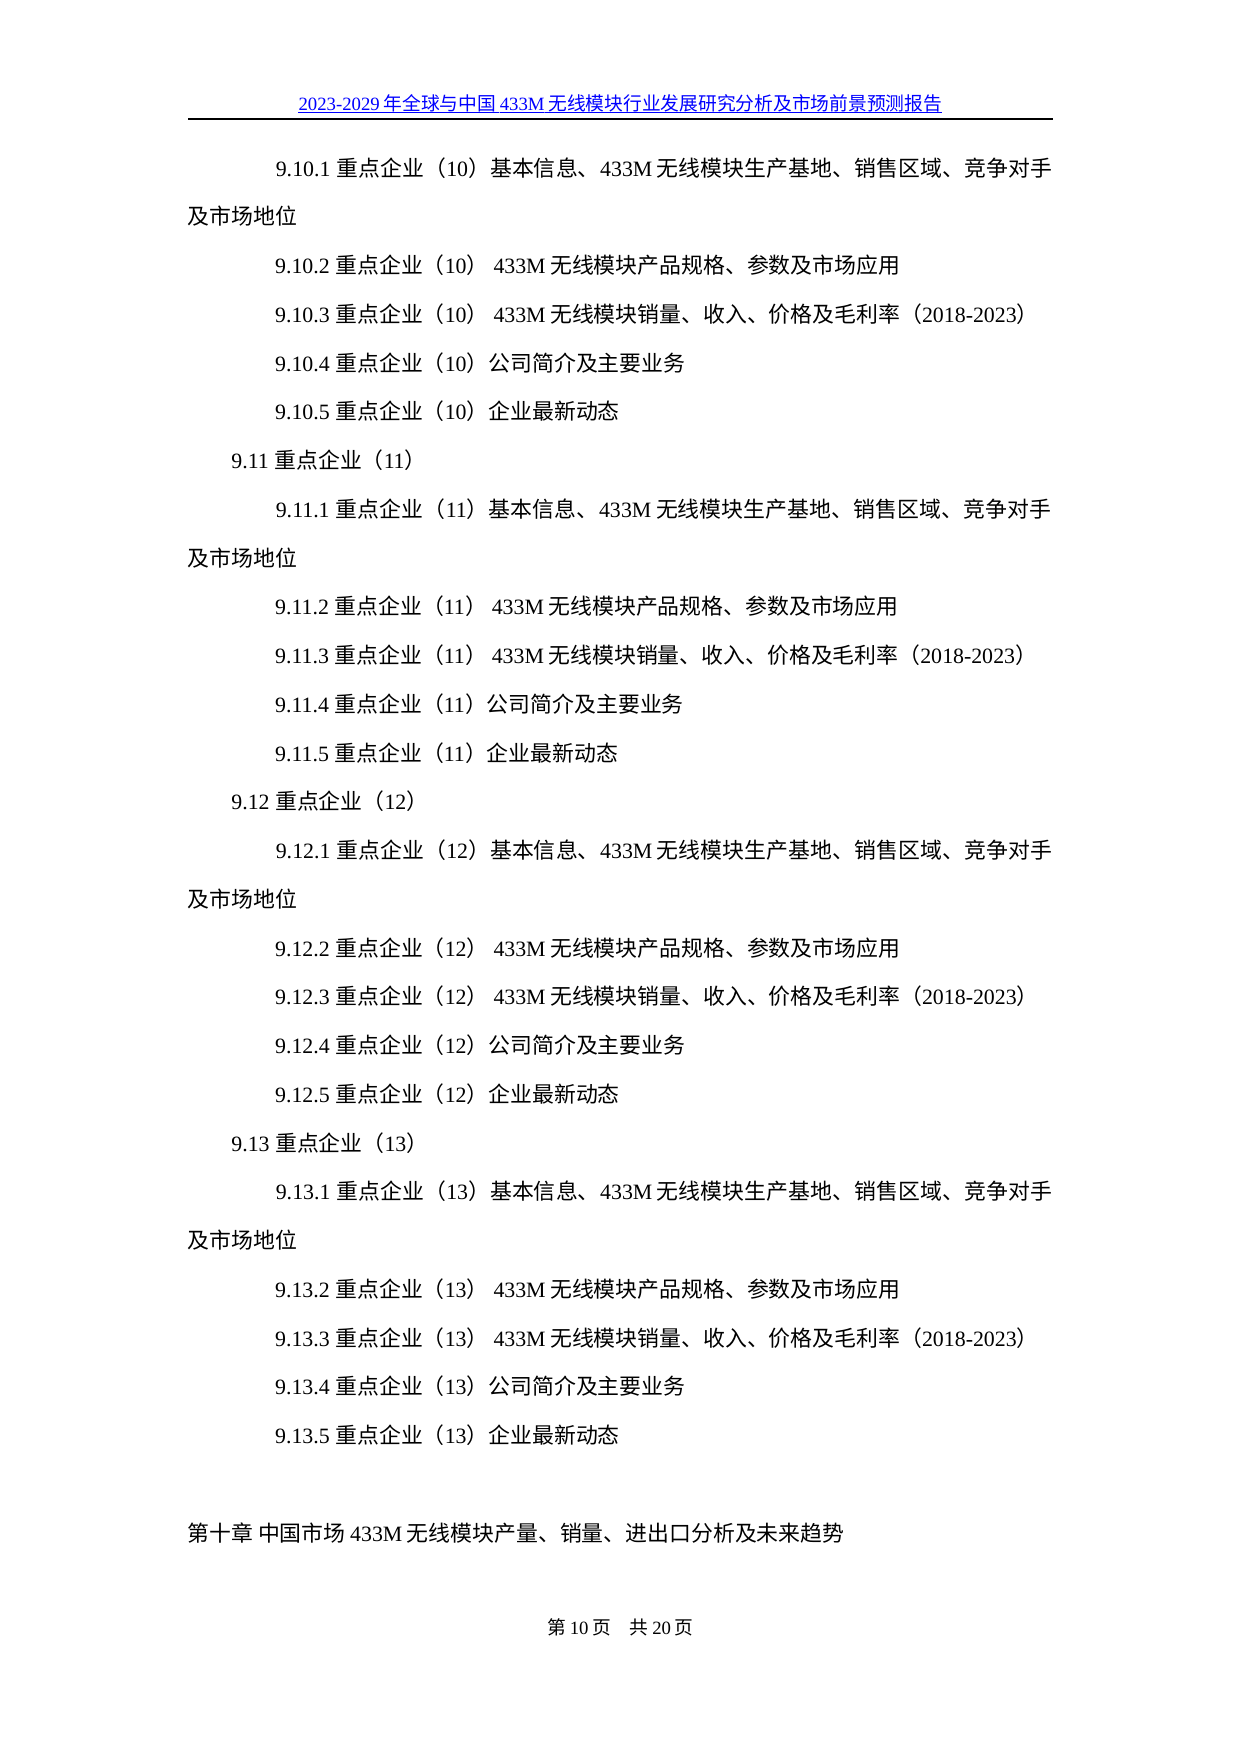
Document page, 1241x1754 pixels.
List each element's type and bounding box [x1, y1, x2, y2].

text [187, 150, 1053, 1548]
